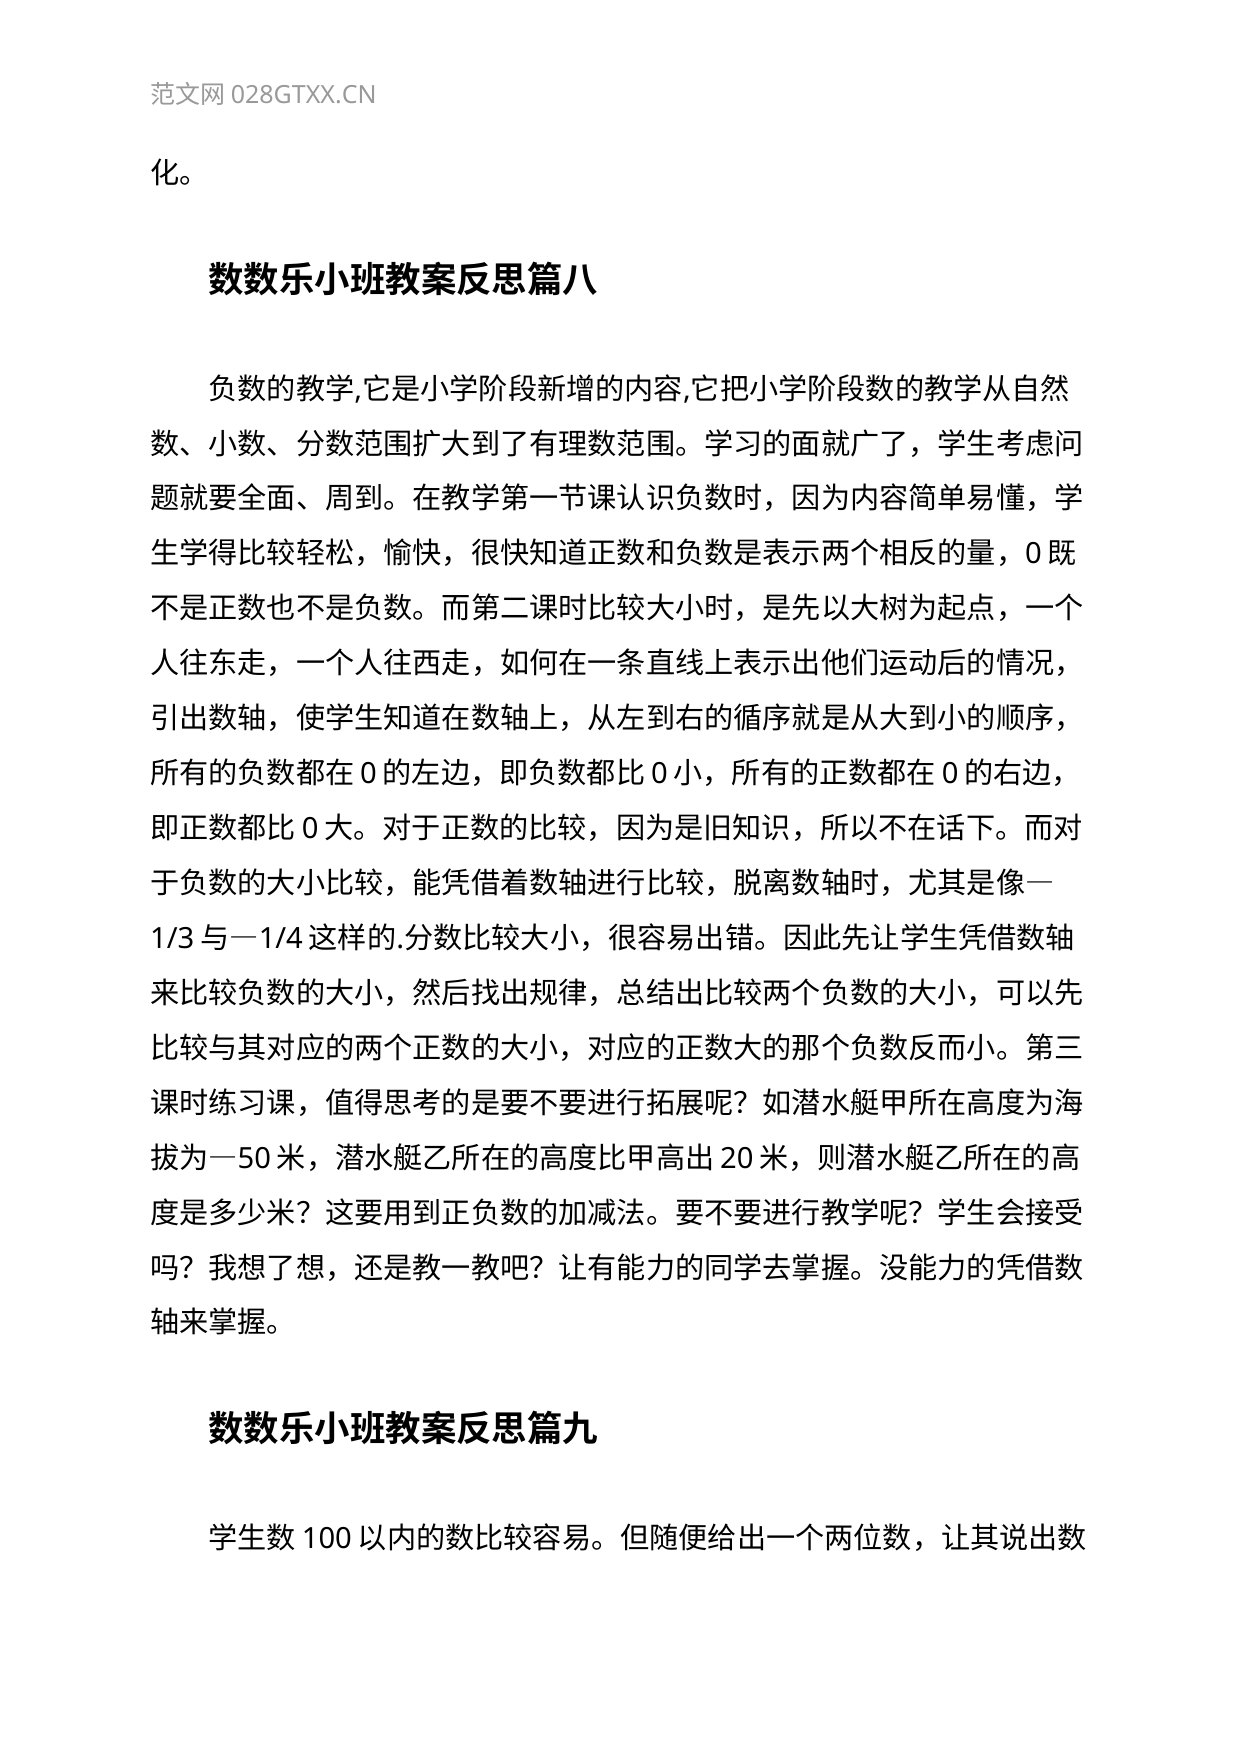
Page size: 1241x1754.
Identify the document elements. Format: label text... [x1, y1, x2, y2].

text 数数乐小班教案反思篇九 [150, 1401, 1090, 1452]
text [150, 1514, 1090, 1557]
text 数数乐小班教案反思篇八 [150, 252, 1090, 303]
text 负数的教学,它是小学阶段新增的内容,它把小学阶段数的教学从自然数、小数、分数范围扩大到了有理数范围。学习的面就广了，学生考虑问题就要全面、周到。在教学第一节课认识负数时，因为内容简单易懂，学生学得比较轻松，愉快，很快知道正数和负数是表示两个相反的量，0既不是正数也不是负数。而第二课时比较大小时，是先以大树为起点，一个人往东走，一个人往西走，如何在一条直线上表示出他们运动后的情况，引出数轴，使学生知道在数轴上，从左到右的循序就是从大到小的顺序，所有的负数都在0的左边，即负数都比0小，所有的正数都在0的右边，即正数都比0大。对于正数的比较，因为是旧知识，所以不在话下。而对于负数的大小比较，能凭借着数轴进行比较，脱离数轴时，尤其是像—1/3与—1/4这样的.分数比较大小，很容易出错。因此先让学生凭借数轴来比较负数的大小，然后找出规律，总结出比较两个负数的大小，可以先比较与其对应的两个正数的大小，对应的正数大的那个负数反而小。第三课时练习课，值得思考的是要不要进行拓展呢？如潜水艇甲所在高度为海拔为—50米，潜水艇乙所在的高度比甲高出20米，则潜水艇乙所在的高度是多少米？这要用到正负数的加减法。要不要进行教学呢？学生会接受吗？我想了想，还是教一教吧？让有能力的同学去掌握。没能力的凭借数轴来掌握。 [150, 365, 1090, 1341]
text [150, 150, 1090, 192]
